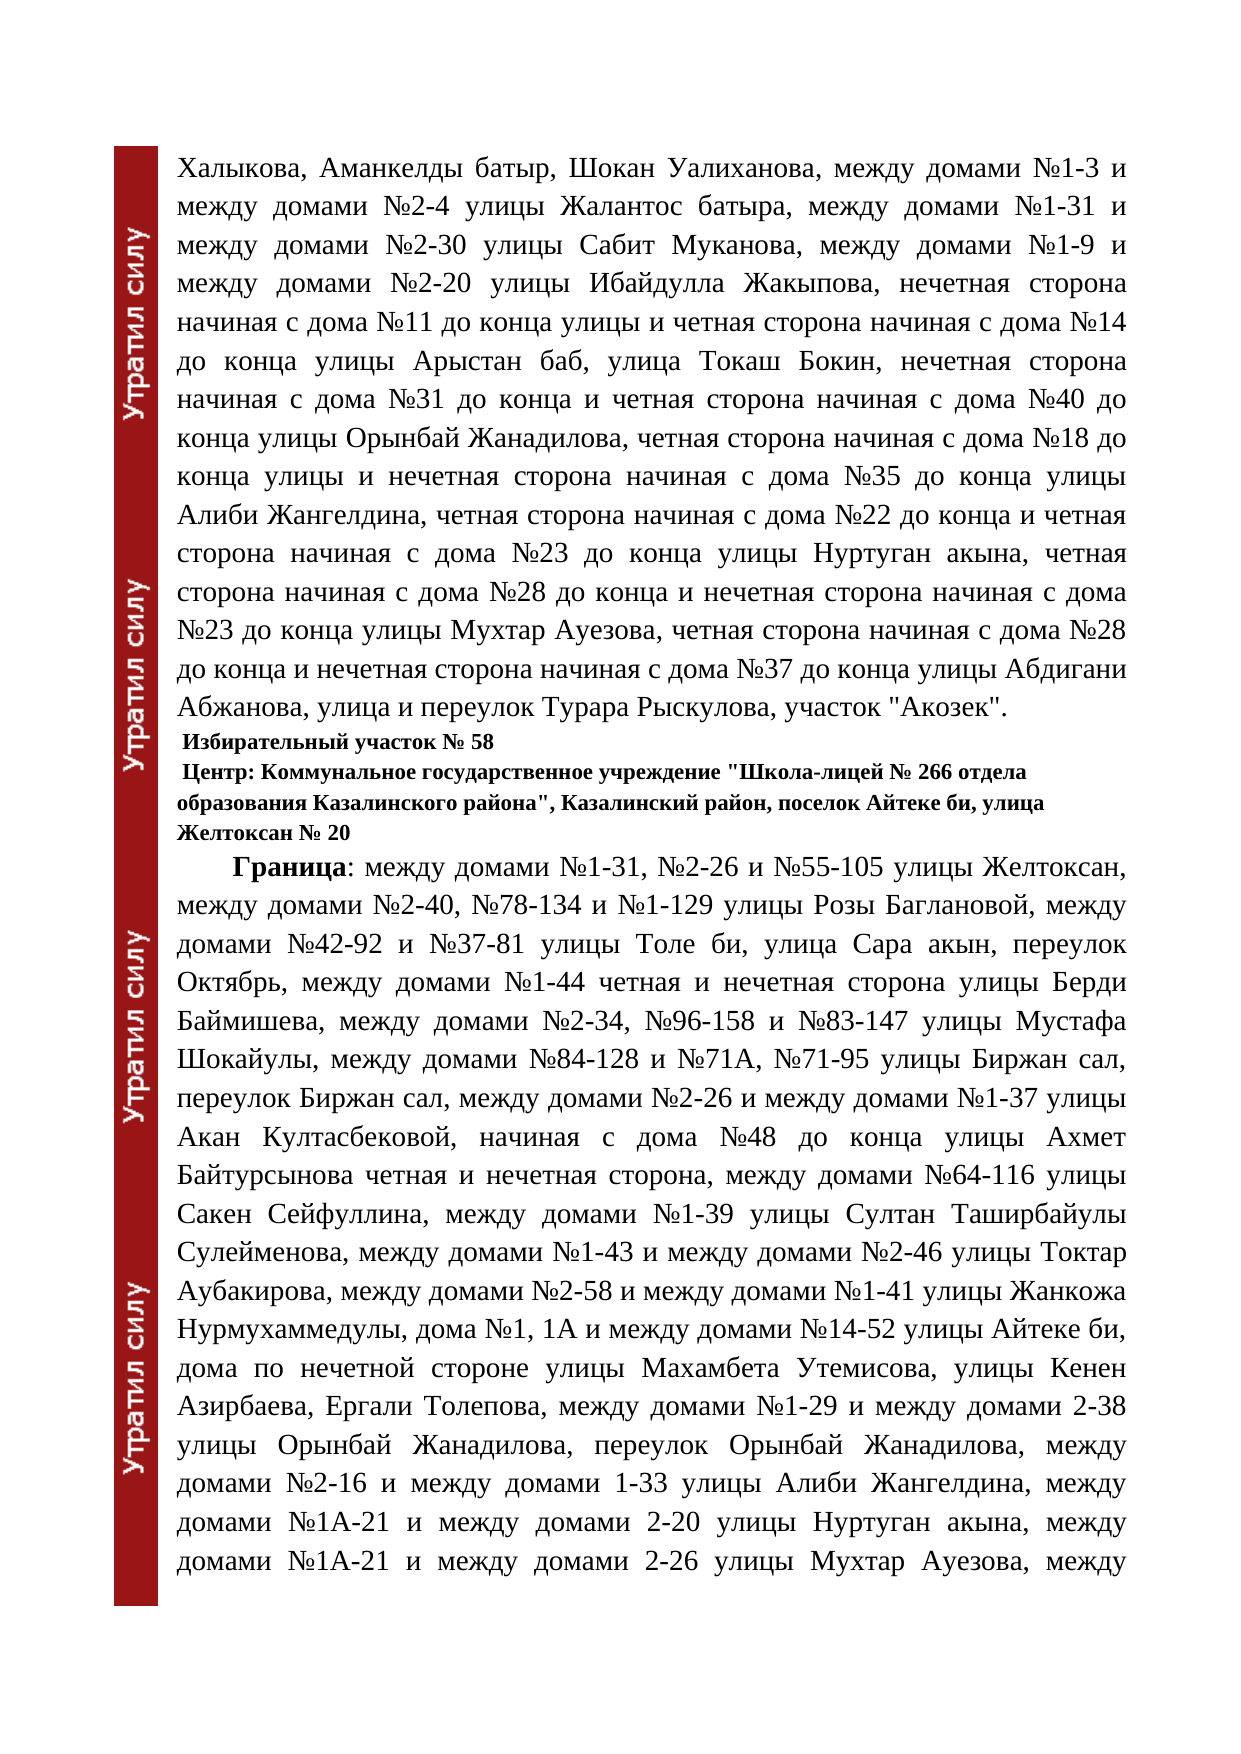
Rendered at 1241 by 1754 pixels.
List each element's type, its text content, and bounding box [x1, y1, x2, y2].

picture [114, 146, 158, 150]
text Центр: Коммунальное государственное учреждение "Школа-лицей № 266 отдела образования Казалинского района", Казалинский район, поселок Айтеке би, улица Желтоксан № 20 [112, 758, 1128, 845]
picture [114, 1576, 158, 1606]
picture [114, 754, 158, 758]
text Избирательный участок № 58 [112, 728, 1128, 754]
picture [114, 845, 158, 849]
picture [114, 723, 158, 728]
